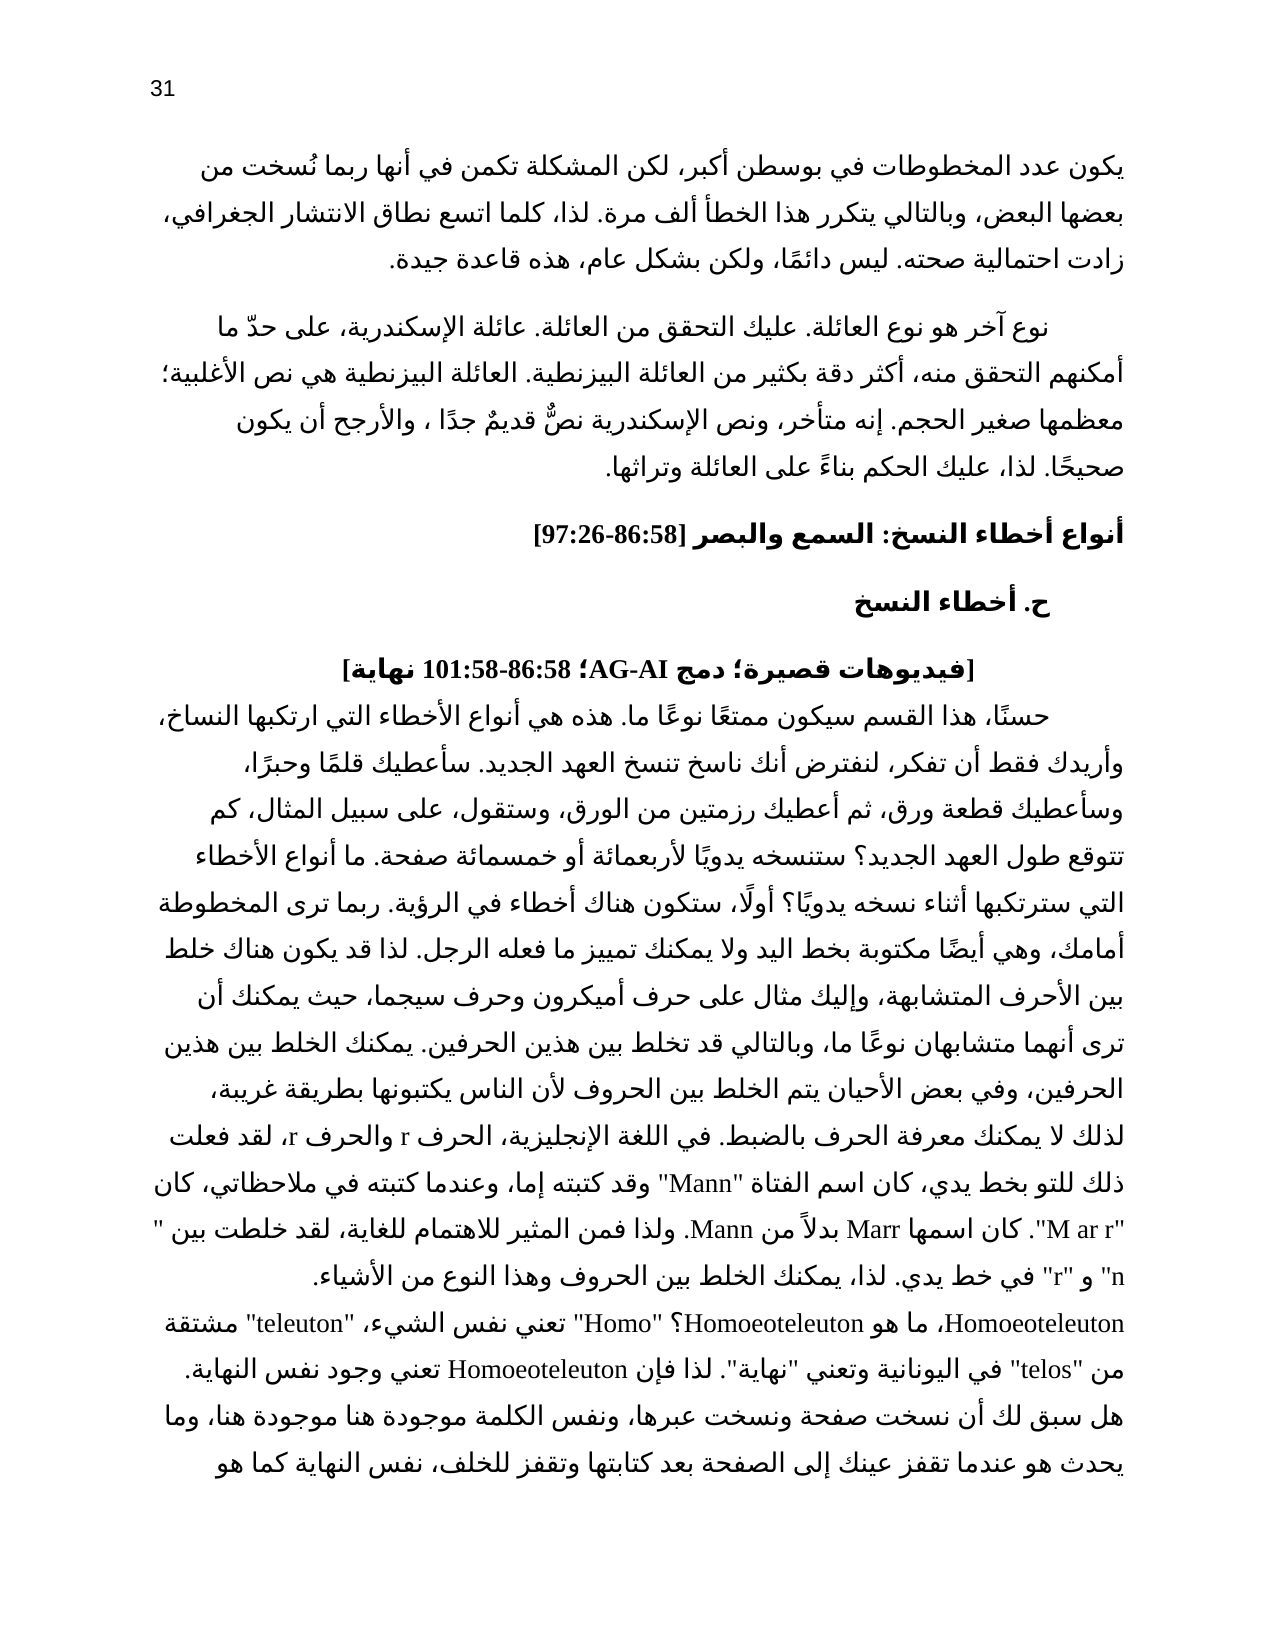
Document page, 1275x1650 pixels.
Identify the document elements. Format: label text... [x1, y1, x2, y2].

text ح. أخطاء النسخ [150, 586, 1125, 617]
text أنواع أخطاء النسخ: السمع والبصر [86:58-97:26] [150, 518, 1125, 549]
text نوع آخر هو نوع العائلة. عليك التحقق من العائلة. عائلة الإسكندرية، على حدّ ما أمكنهم التحقق منه، أكثر دقة بكثير من العائلة البيزنطية. العائلة البيزنطية هي نص الأغلبية؛ معظمها صغير الحجم. إنه متأخر، ونص الإسكندرية نصٌّ قديمٌ جدًا ، والأرجح أن يكون صحيحًا. لذا، عليك الحكم بناءً على العائلة وتراثها. [150, 311, 1125, 482]
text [150, 150, 1125, 274]
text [150, 653, 1125, 1478]
